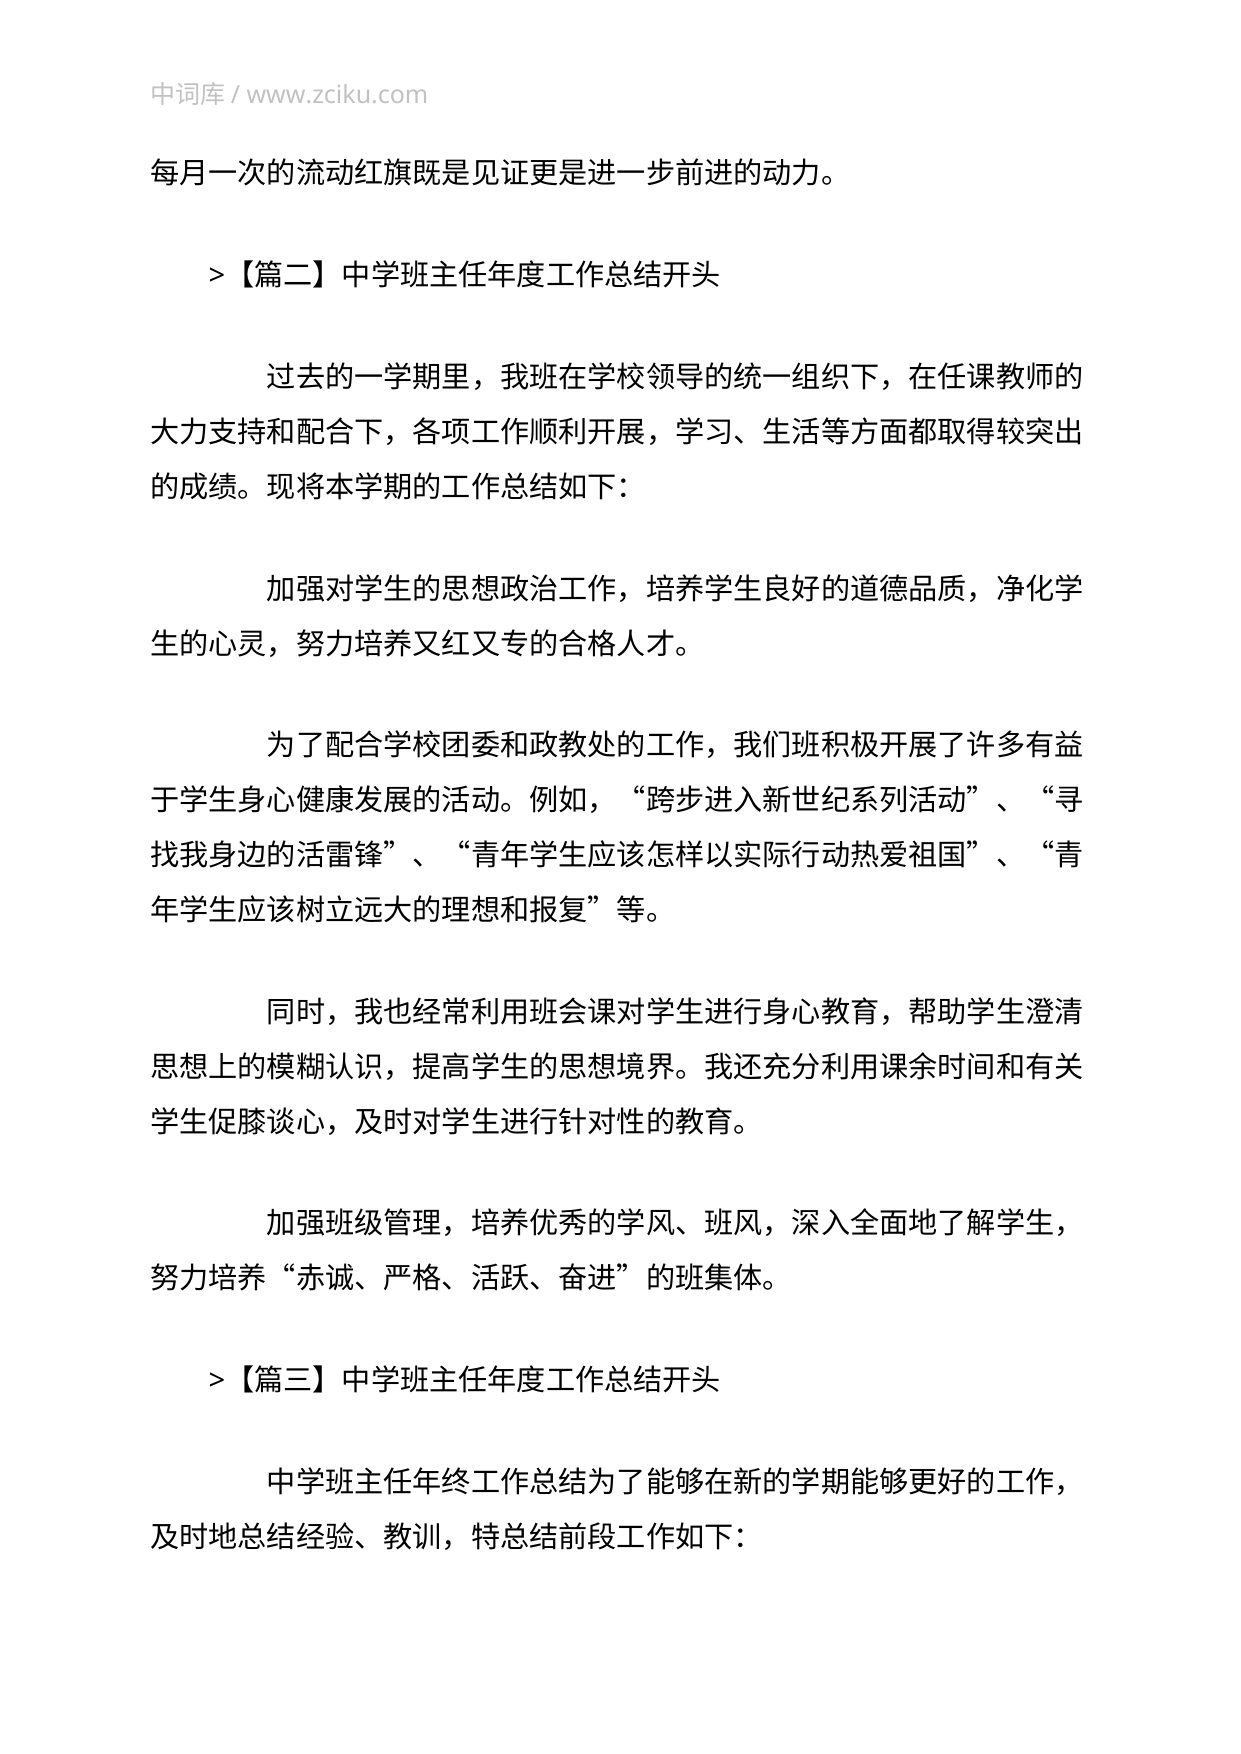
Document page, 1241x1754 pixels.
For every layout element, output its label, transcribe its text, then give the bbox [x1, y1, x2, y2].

text 加强对学生的思想政治工作，培养学生良好的道德品质，净化学生的心灵，努力培养又红又专的合格人才。 [150, 565, 1090, 662]
text 同时，我也经常利用班会课对学生进行身心教育，帮助学生澄清思想上的模糊认识，提高学生的思想境界。我还充分利用课余时间和有关学生促膝谈心，及时对学生进行针对性的教育。 [150, 988, 1090, 1141]
text >【篇二】中学班主任年度工作总结开头 [150, 252, 1090, 294]
text 为了配合学校团委和政教处的工作，我们班积极开展了许多有益于学生身心健康发展的活动。例如，“跨步进入新世纪系列活动”、“寻找我身边的活雷锋”、“青年学生应该怎样以实际行动热爱祖国”、“青年学生应该树立远大的理想和报复”等。 [150, 722, 1090, 929]
text 中学班主任年终工作总结为了能够在新的学期能够更好的工作，及时地总结经验、教训，特总结前段工作如下： [150, 1459, 1090, 1556]
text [150, 150, 1090, 192]
text 加强班级管理，培养优秀的学风、班风，深入全面地了解学生，努力培养“赤诚、严格、活跃、奋进”的班集体。 [150, 1200, 1090, 1297]
text >【篇三】中学班主任年度工作总结开头 [150, 1357, 1090, 1399]
text 过去的一学期里，我班在学校领导的统一组织下，在任课教师的大力支持和配合下，各项工作顺利开展，学习、生活等方面都取得较突出的成绩。现将本学期的工作总结如下： [150, 354, 1090, 506]
